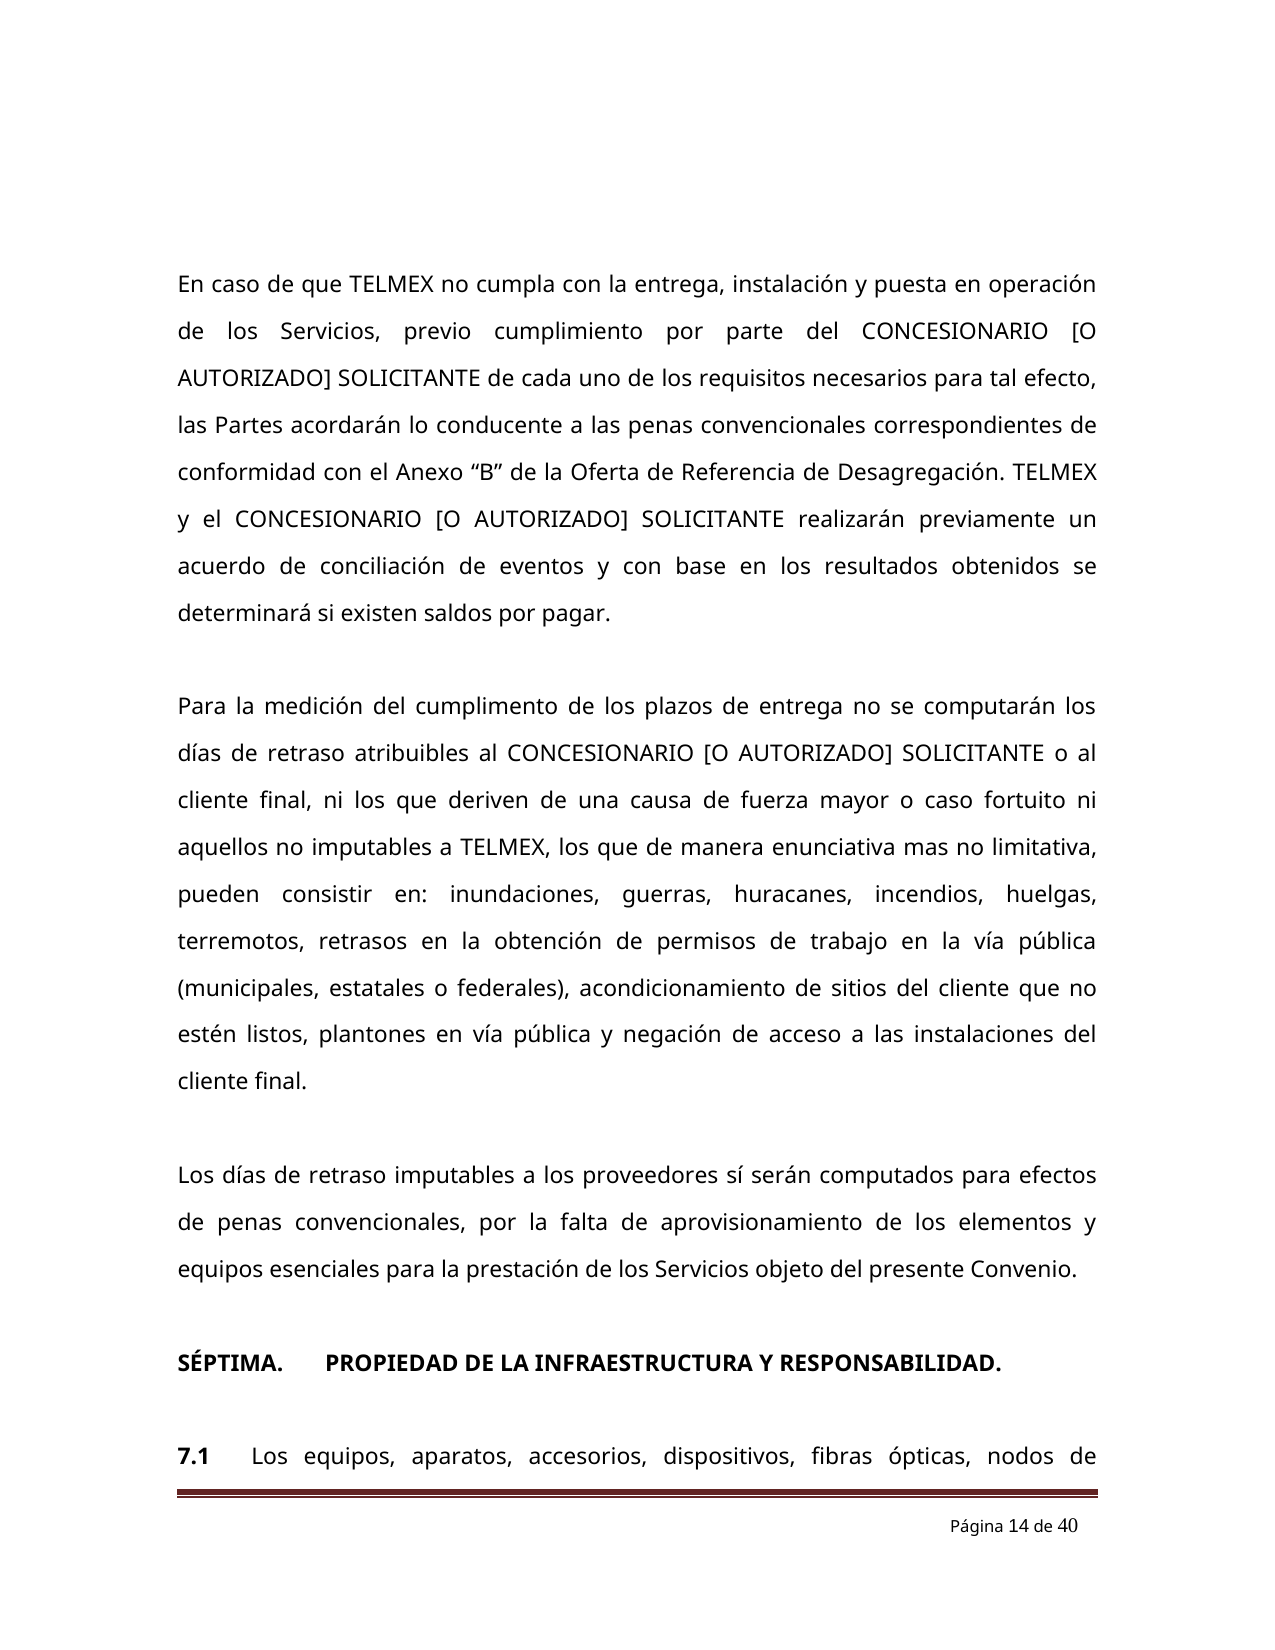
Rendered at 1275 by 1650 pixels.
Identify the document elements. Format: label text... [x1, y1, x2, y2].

text En caso de que TELMEX no cumpla con la entrega, instalación y puesta en operación de los Servicios, previo cumplimiento por parte del CONCESIONARIO [O AUTORIZADO] SOLICITANTE de cada uno de los requisitos necesarios para tal efecto, las Partes acordarán lo conducente a las penas convencionales correspondientes de conformidad con el Anexo “B” de la Oferta de Referencia de Desagregación. TELMEX y el CONCESIONARIO [O AUTORIZADO] SOLICITANTE realizarán previamente un acuerdo de conciliación de eventos y con base en los resultados obtenidos se determinará si existen saldos por pagar. [177, 268, 1098, 628]
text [177, 1440, 1098, 1472]
text Para la medición del cumplimento de los plazos de entrega no se computarán los días de retraso atribuibles al CONCESIONARIO [O AUTORIZADO] SOLICITANTE o al cliente final, ni los que deriven de una causa de fuerza mayor o caso fortuito ni aquellos no imputables a TELMEX, los que de manera enunciativa mas no limitativa, pueden consistir en: inundaciones, guerras, huracanes, incendios, huelgas, terremotos, retrasos en la obtención de permisos de trabajo en la vía pública (municipales, estatales o federales), acondicionamiento de sitios del cliente que no estén listos, plantones en vía pública y negación de acceso a las instalaciones del cliente final. [177, 690, 1098, 1097]
text SÉPTIMA. PROPIEDAD DE LA INFRAESTRUCTURA Y RESPONSABILIDAD. [177, 1347, 1098, 1378]
text Los días de retraso imputables a los proveedores sí serán computados para efectos de penas convencionales, por la falta de aprovisionamiento de los elementos y equipos esenciales para la prestación de los Servicios objeto del presente Convenio. [177, 1159, 1098, 1284]
